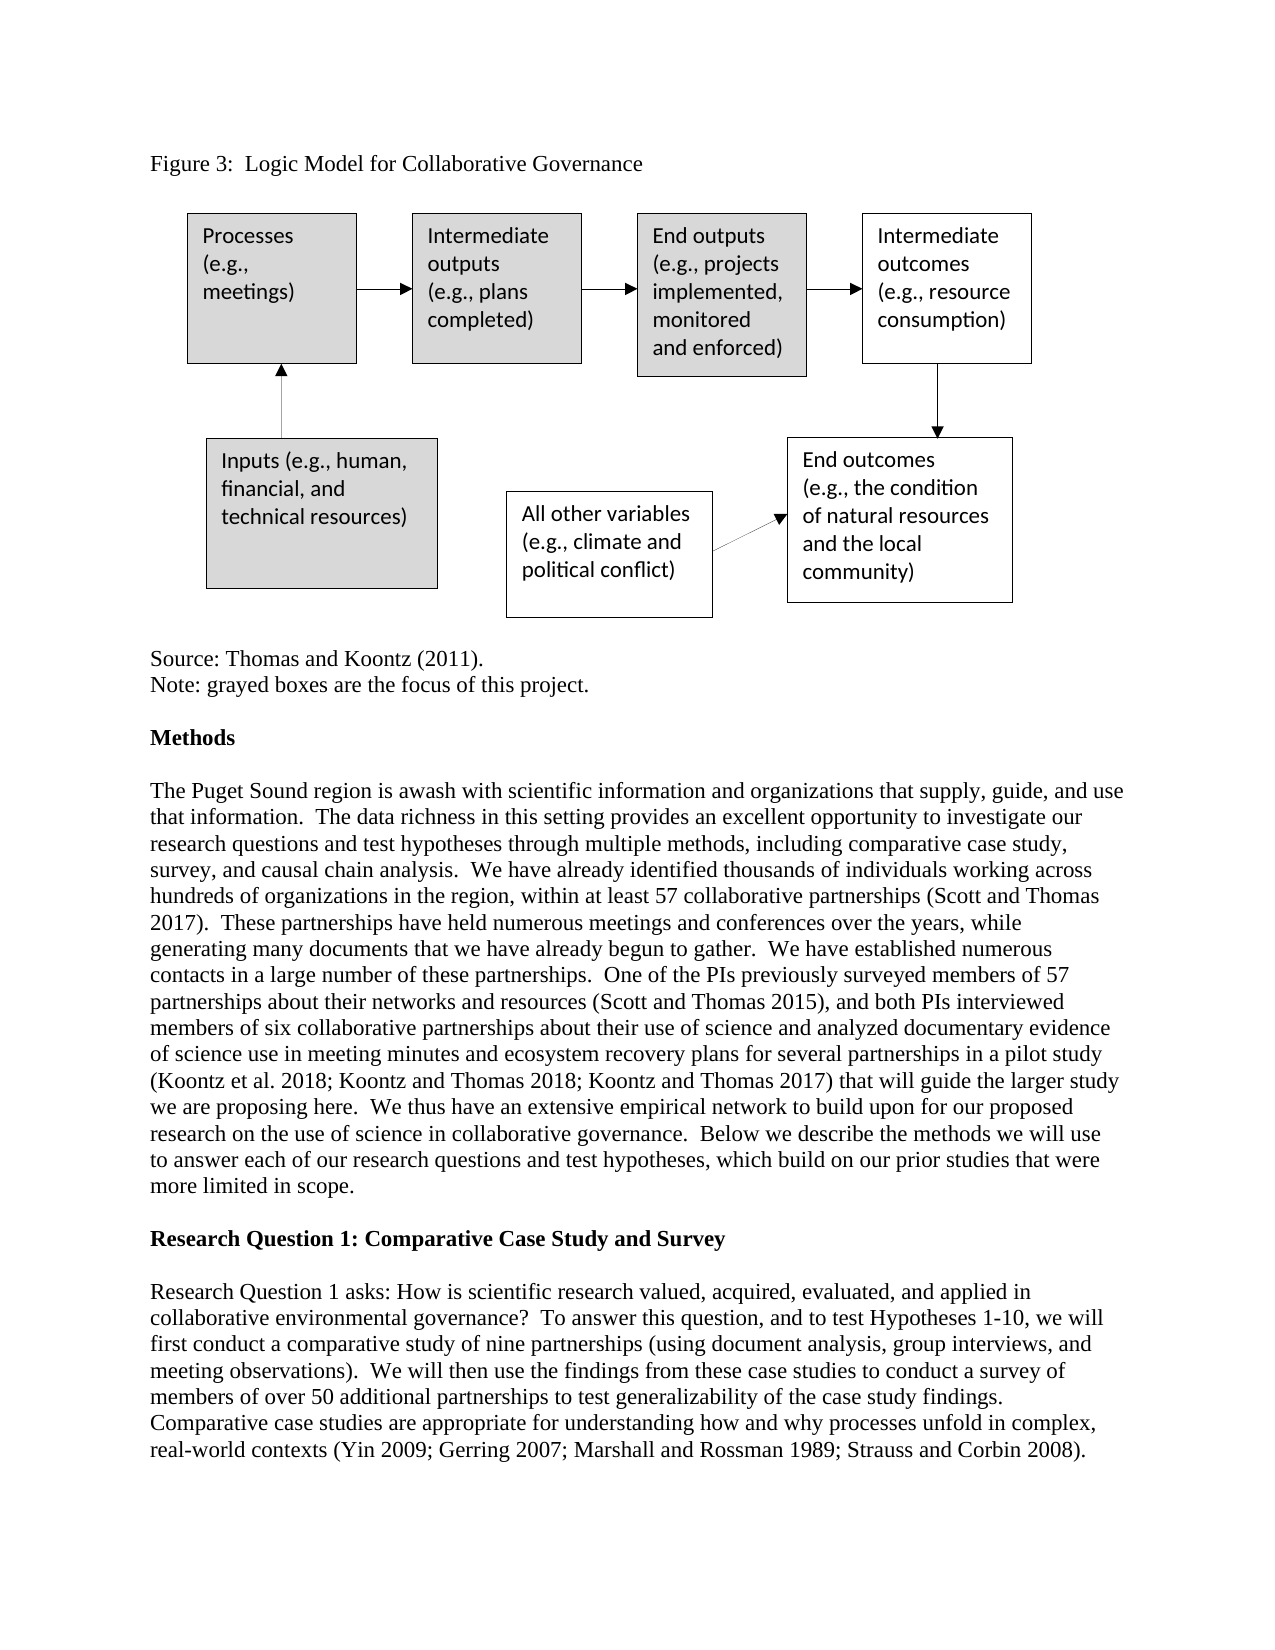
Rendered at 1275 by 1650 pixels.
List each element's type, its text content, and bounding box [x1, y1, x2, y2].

text Research Question 1: Comparative Case Study and Survey [150, 1225, 1125, 1251]
text Figure 3: Logic Model for Collaborative Governance [150, 150, 1125, 176]
text Source: Thomas and Koontz (2011). [150, 645, 1125, 672]
text Note: grayed boxes are the focus of this project. [150, 672, 1125, 698]
text Methods [150, 724, 1125, 751]
text Research Question 1 asks: How is scientific research valued, acquired, evaluated, and applied in collaborative environmental governance? To answer this question, and to test Hypotheses 1-10, we will first conduct a comparative study of nine partnerships (using document analysis, group interviews, and meeting observations). We will then use the findings from these case studies to conduct a survey of members of over 50 additional partnerships to test generalizability of the case study findings. Comparative case studies are appropriate for understanding how and why processes unfold in complex, real-world contexts (Yin 2009; Gerring 2007; Marshall and Rossman 1989; Strauss and Corbin 2008). [150, 1278, 1125, 1462]
text The Puget Sound region is awash with scientific information and organizations that supply, guide, and use that information. The data richness in this setting provides an excellent opportunity to investigate our research questions and test hypotheses through multiple methods, including comparative case study, survey, and causal chain analysis. We have already identified thousands of individuals working across hundreds of organizations in the region, within at least 57 collaborative partnerships (Scott and Thomas 2017). These partnerships have held numerous meetings and conferences over the years, while generating many documents that we have already begun to gather. We have established numerous contacts in a large number of these partnerships. One of the PIs previously surveyed members of 57 partnerships about their networks and resources (Scott and Thomas 2015), and both PIs interviewed members of six collaborative partnerships about their use of science and analyzed documentary evidence of science use in meeting minutes and ecosystem recovery plans for several partnerships in a pilot study (Koontz et al. 2018; Koontz and Thomas 2018; Koontz and Thomas 2017) that will guide the larger study we are proposing here. We thus have an extensive empirical network to build upon for our proposed research on the use of science in collaborative governance. Below we describe the methods we will use to answer each of our research questions and test hypotheses, which build on our prior studies that were more limited in scope. [150, 777, 1125, 1199]
